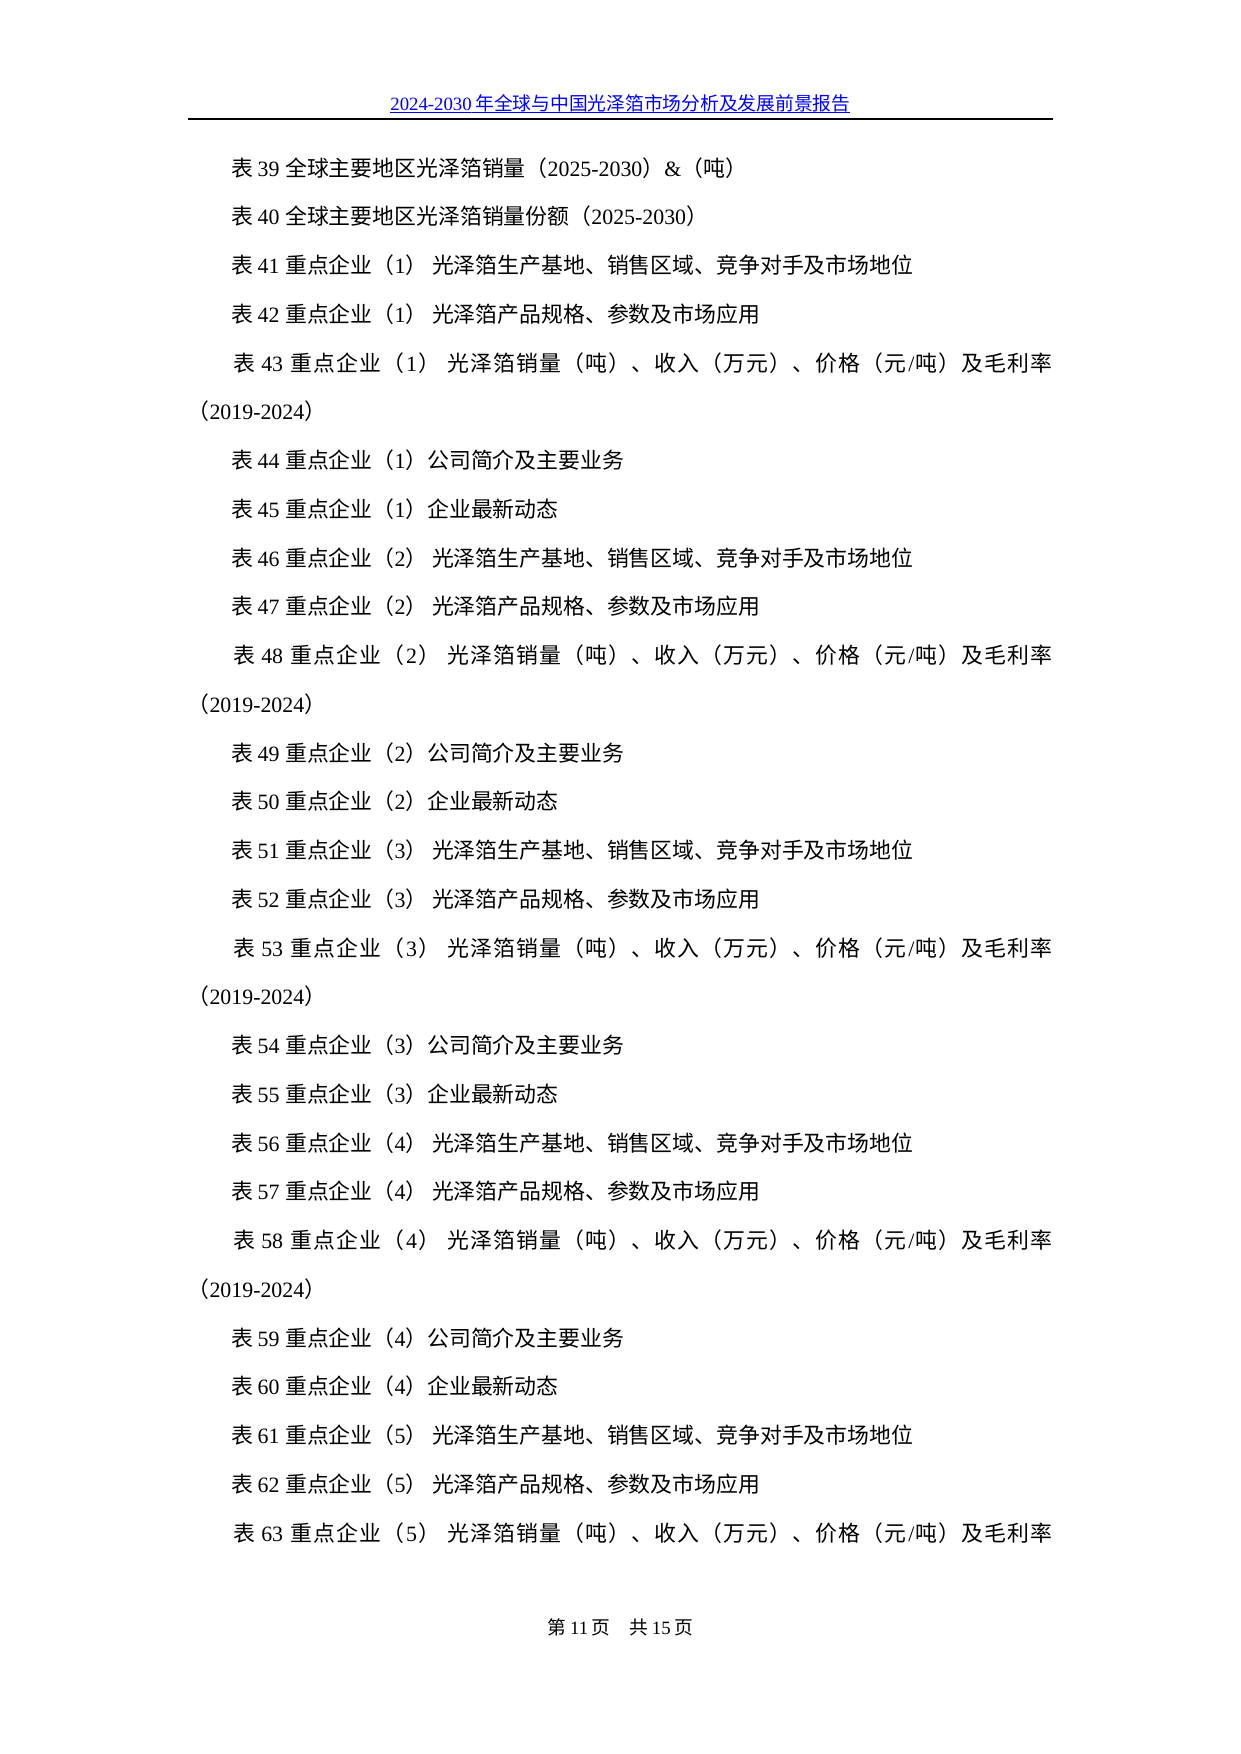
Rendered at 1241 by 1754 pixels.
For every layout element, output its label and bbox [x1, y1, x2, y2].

text [187, 150, 1053, 1548]
